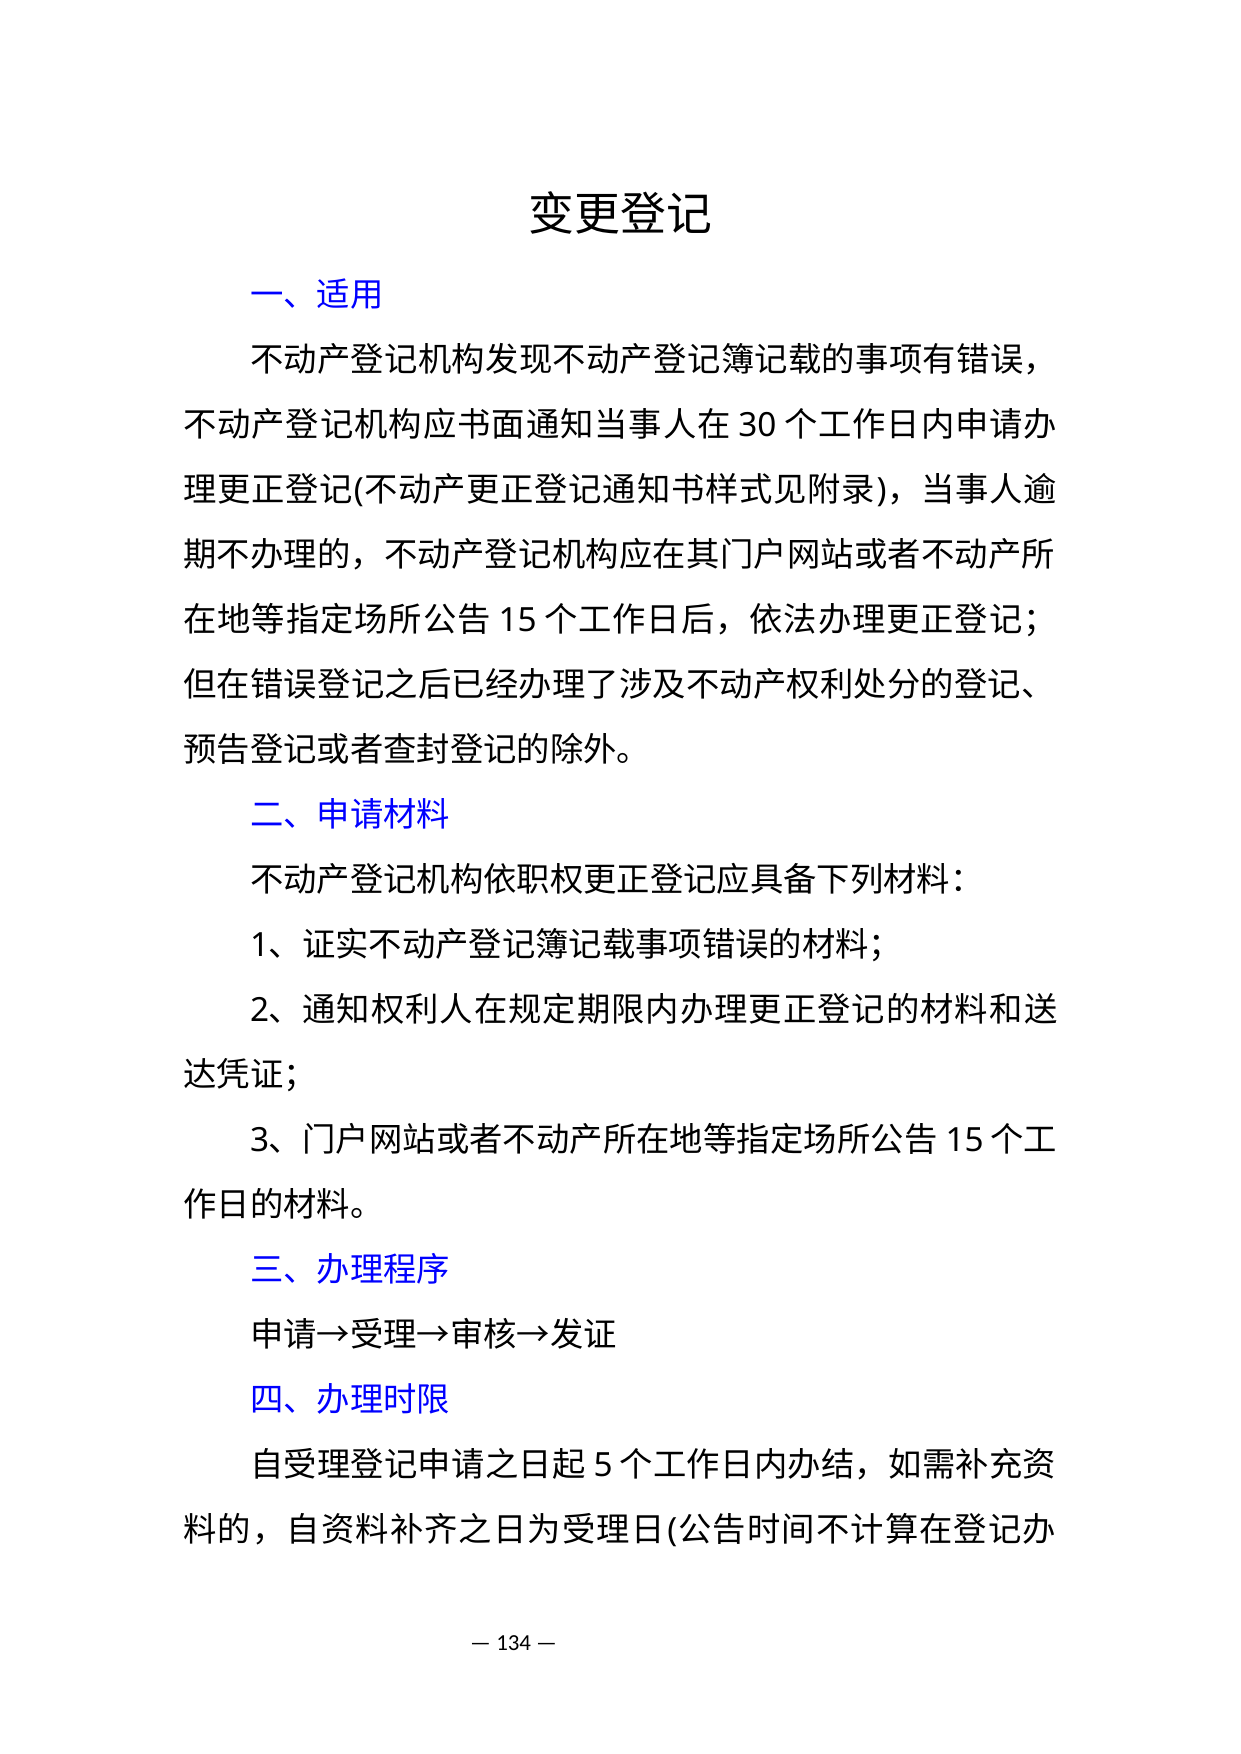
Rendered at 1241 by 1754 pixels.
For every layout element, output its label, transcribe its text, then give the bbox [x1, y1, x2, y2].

list 不动产登记机构发现不动产登记簿记载的事项有错误，不动产登记机构应书面通知当事人在30个工作日内申请办理更正登记(不动产更正登记通知书样式见附录)，当事人逾期不办理的，不动产登记机构应在其门户网站或者不动产所在地等指定场所公告15个工作日后，依法办理更正登记；但在错误登记之后已经办理了涉及不动产权利处分的登记、预告登记或者查封登记的除外。 [183, 324, 1057, 779]
list 门户网站或者不动产所在地等指定场所公告15个工作日的材料。 [183, 1104, 1057, 1234]
list 三、办理程序 [183, 1234, 1057, 1299]
list 证实不动产登记簿记载事项错误的材料； [183, 909, 1057, 974]
list 通知权利人在规定期限内办理更正登记的材料和送达凭证； [183, 974, 1057, 1104]
text 变更登记 [183, 162, 1057, 259]
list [183, 1429, 1057, 1559]
list 适用 [183, 259, 1057, 324]
list 申请材料 [183, 779, 1057, 844]
list 不动产登记机构依职权更正登记应具备下列材料： [183, 844, 1057, 909]
list 申请→受理→审核→发证 [183, 1299, 1057, 1364]
list 四、办理时限 [183, 1364, 1057, 1429]
